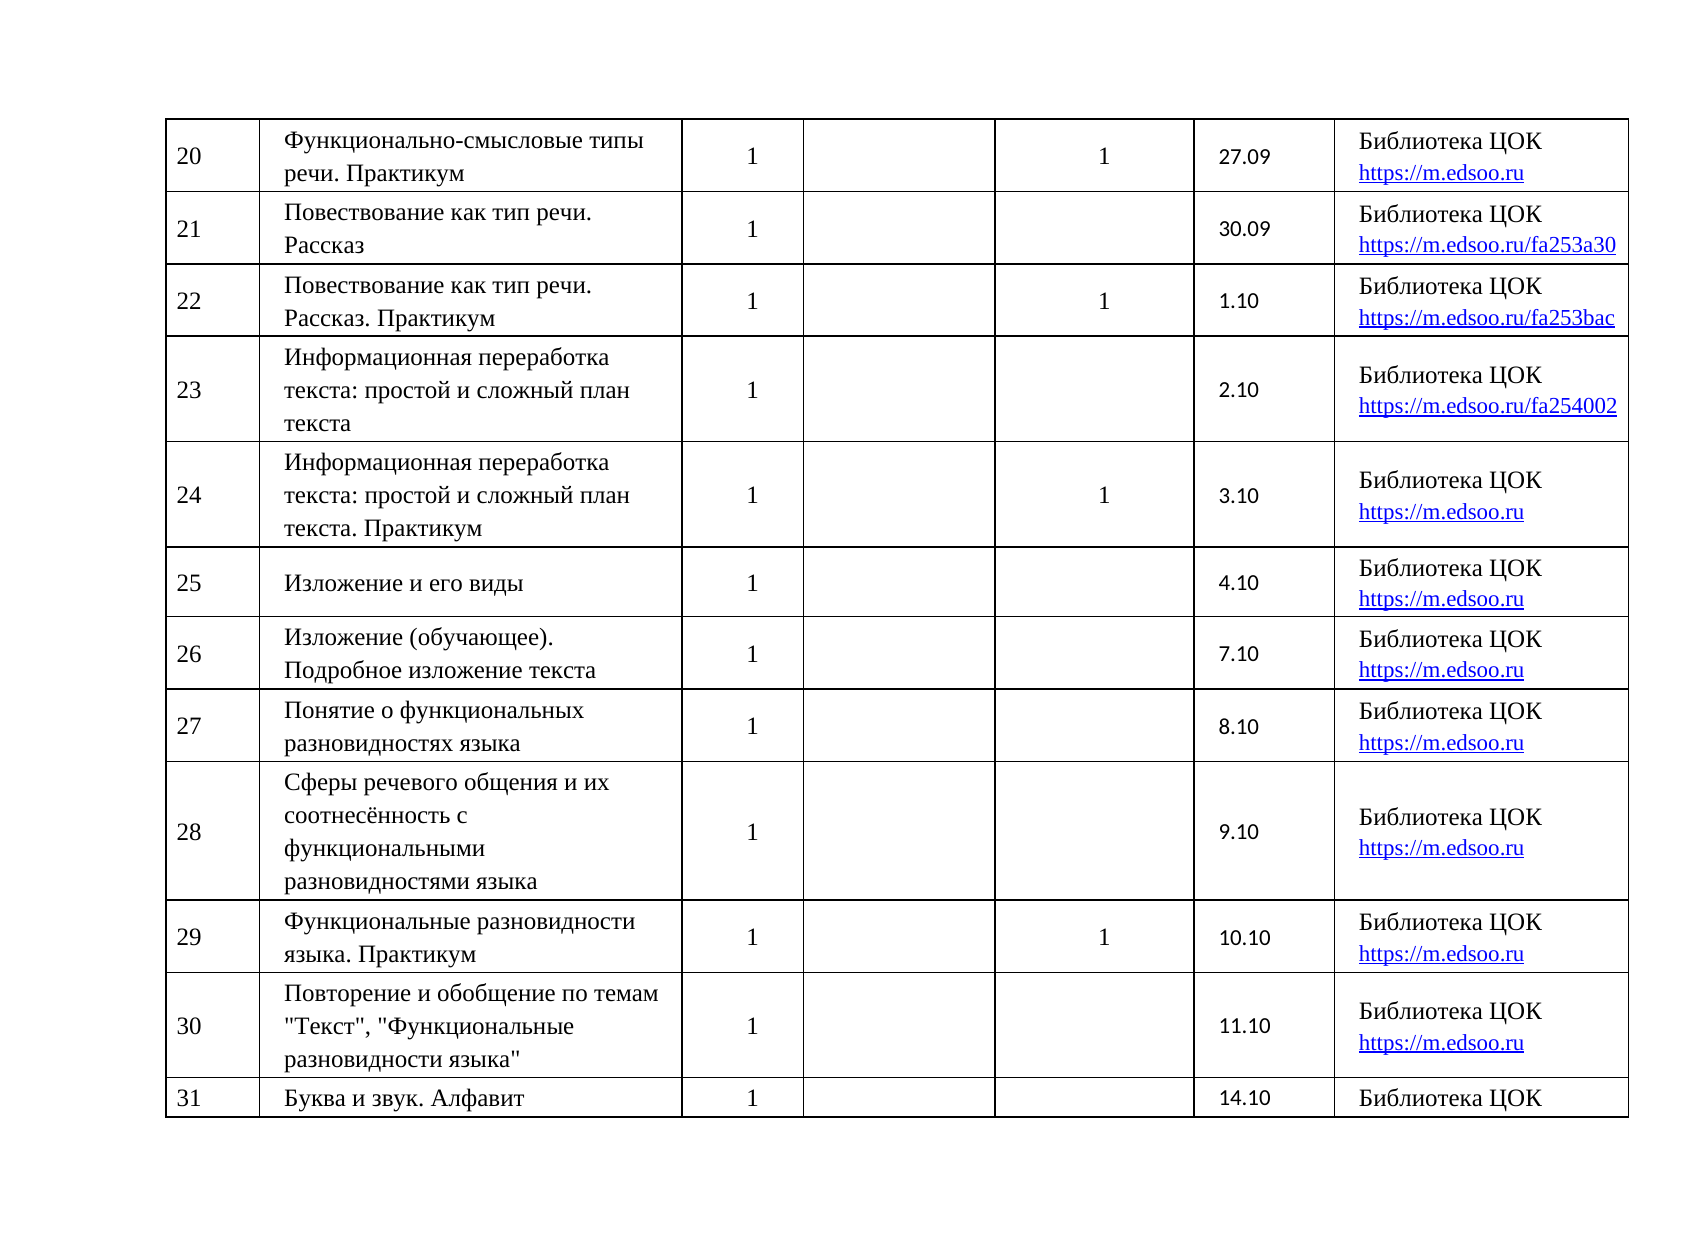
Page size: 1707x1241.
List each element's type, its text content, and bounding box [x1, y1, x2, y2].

table_cell Повторение и обобщение по темам "Текст", "Функциональные разновидности языка" [260, 973, 681, 1077]
table_cell 1 [996, 901, 1193, 971]
table_cell Информационная переработка текста: простой и сложный план текста [260, 337, 681, 441]
table_cell Библиотека ЦОК https://m.edsoo.ru/fa253a30 [1335, 192, 1628, 263]
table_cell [1335, 1078, 1628, 1116]
table_cell 1 [683, 901, 803, 971]
table_cell 1 [683, 265, 803, 335]
table_cell 1 [996, 120, 1193, 191]
table_cell 1 [683, 192, 803, 263]
table_cell 27.09 [1195, 120, 1334, 191]
table_cell Библиотека ЦОК https://m.edsoo.ru [1335, 901, 1628, 971]
table_cell Повествование как тип речи. Рассказ [260, 192, 681, 263]
table_cell 22 [167, 265, 259, 335]
table_cell [804, 265, 994, 335]
table_cell 29 [167, 901, 259, 971]
table_cell 1.10 [1195, 265, 1334, 335]
table_cell [996, 192, 1193, 263]
table_cell Изложение (обучающее). Подробное изложение текста [260, 617, 681, 688]
table_cell Библиотека ЦОК https://m.edsoo.ru/fa254002 [1335, 337, 1628, 441]
table_cell 1 [996, 442, 1193, 546]
table_cell 10.10 [1195, 901, 1334, 971]
table_cell 21 [167, 192, 259, 263]
table_cell [804, 337, 994, 441]
table_cell [996, 690, 1193, 761]
table_cell [996, 337, 1193, 441]
table_cell [804, 762, 994, 899]
table_cell 1 [683, 762, 803, 899]
table_cell [996, 548, 1193, 616]
table_cell 30 [167, 973, 259, 1077]
table_cell [804, 548, 994, 616]
table_cell 28 [167, 762, 259, 899]
table_cell 27 [167, 690, 259, 761]
table_cell 1 [683, 120, 803, 191]
table_cell 1 [996, 265, 1193, 335]
table_cell Понятие о функциональных разновидностях языка [260, 690, 681, 761]
table_cell 11.10 [1195, 973, 1334, 1077]
table_cell [804, 1078, 994, 1116]
table_cell [996, 973, 1193, 1077]
table_cell Библиотека ЦОК https://m.edsoo.ru [1335, 762, 1628, 899]
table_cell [1335, 120, 1628, 191]
table_cell [804, 120, 994, 191]
table_cell Информационная переработка текста: простой и сложный план текста. Практикум [260, 442, 681, 546]
table_cell 31 [167, 1078, 259, 1116]
table_cell Библиотека ЦОК https://m.edsoo.ru [1335, 442, 1628, 546]
table_cell 1 [683, 548, 803, 616]
table_cell 25 [167, 548, 259, 616]
table_cell [804, 192, 994, 263]
table_cell 4.10 [1195, 548, 1334, 616]
table_cell 8.10 [1195, 690, 1334, 761]
table_cell Повествование как тип речи. Рассказ. Практикум [260, 265, 681, 335]
table_cell [804, 442, 994, 546]
table_cell 9.10 [1195, 762, 1334, 899]
table_cell 24 [167, 442, 259, 546]
table_cell [804, 901, 994, 971]
table_cell 30.09 [1195, 192, 1334, 263]
table_cell 14.10 [1195, 1078, 1334, 1116]
table_cell Библиотека ЦОК https://m.edsoo.ru [1335, 690, 1628, 761]
table_cell Библиотека ЦОК https://m.edsoo.ru [1335, 548, 1628, 616]
table_cell 20 [167, 120, 259, 191]
table_cell 1 [683, 442, 803, 546]
table_cell 1 [683, 617, 803, 688]
table_cell Сферы речевого общения и их соотнесённость с функциональными разновидностями языка [260, 762, 681, 899]
table_cell 3.10 [1195, 442, 1334, 546]
table_cell 26 [167, 617, 259, 688]
table_cell Библиотека ЦОК https://m.edsoo.ru [1335, 973, 1628, 1077]
table_cell Функциональные разновидности языка. Практикум [260, 901, 681, 971]
table_cell Функционально-смысловые типы речи. Практикум [260, 120, 681, 191]
table_cell Библиотека ЦОК https://m.edsoo.ru/fa253bac [1335, 265, 1628, 335]
table_cell [996, 762, 1193, 899]
table_cell Библиотека ЦОК https://m.edsoo.ru [1335, 617, 1628, 688]
table_cell 23 [167, 337, 259, 441]
table_cell Изложение и его виды [260, 548, 681, 616]
table_cell 2.10 [1195, 337, 1334, 441]
table_cell 1 [683, 337, 803, 441]
table_cell [804, 973, 994, 1077]
table_cell [996, 1078, 1193, 1116]
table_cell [260, 1078, 681, 1116]
table_cell [804, 690, 994, 761]
table_cell 1 [683, 690, 803, 761]
table_cell 1 [683, 1078, 803, 1116]
table_cell 1 [683, 973, 803, 1077]
table_cell [996, 617, 1193, 688]
table_cell 7.10 [1195, 617, 1334, 688]
table_cell [804, 617, 994, 688]
